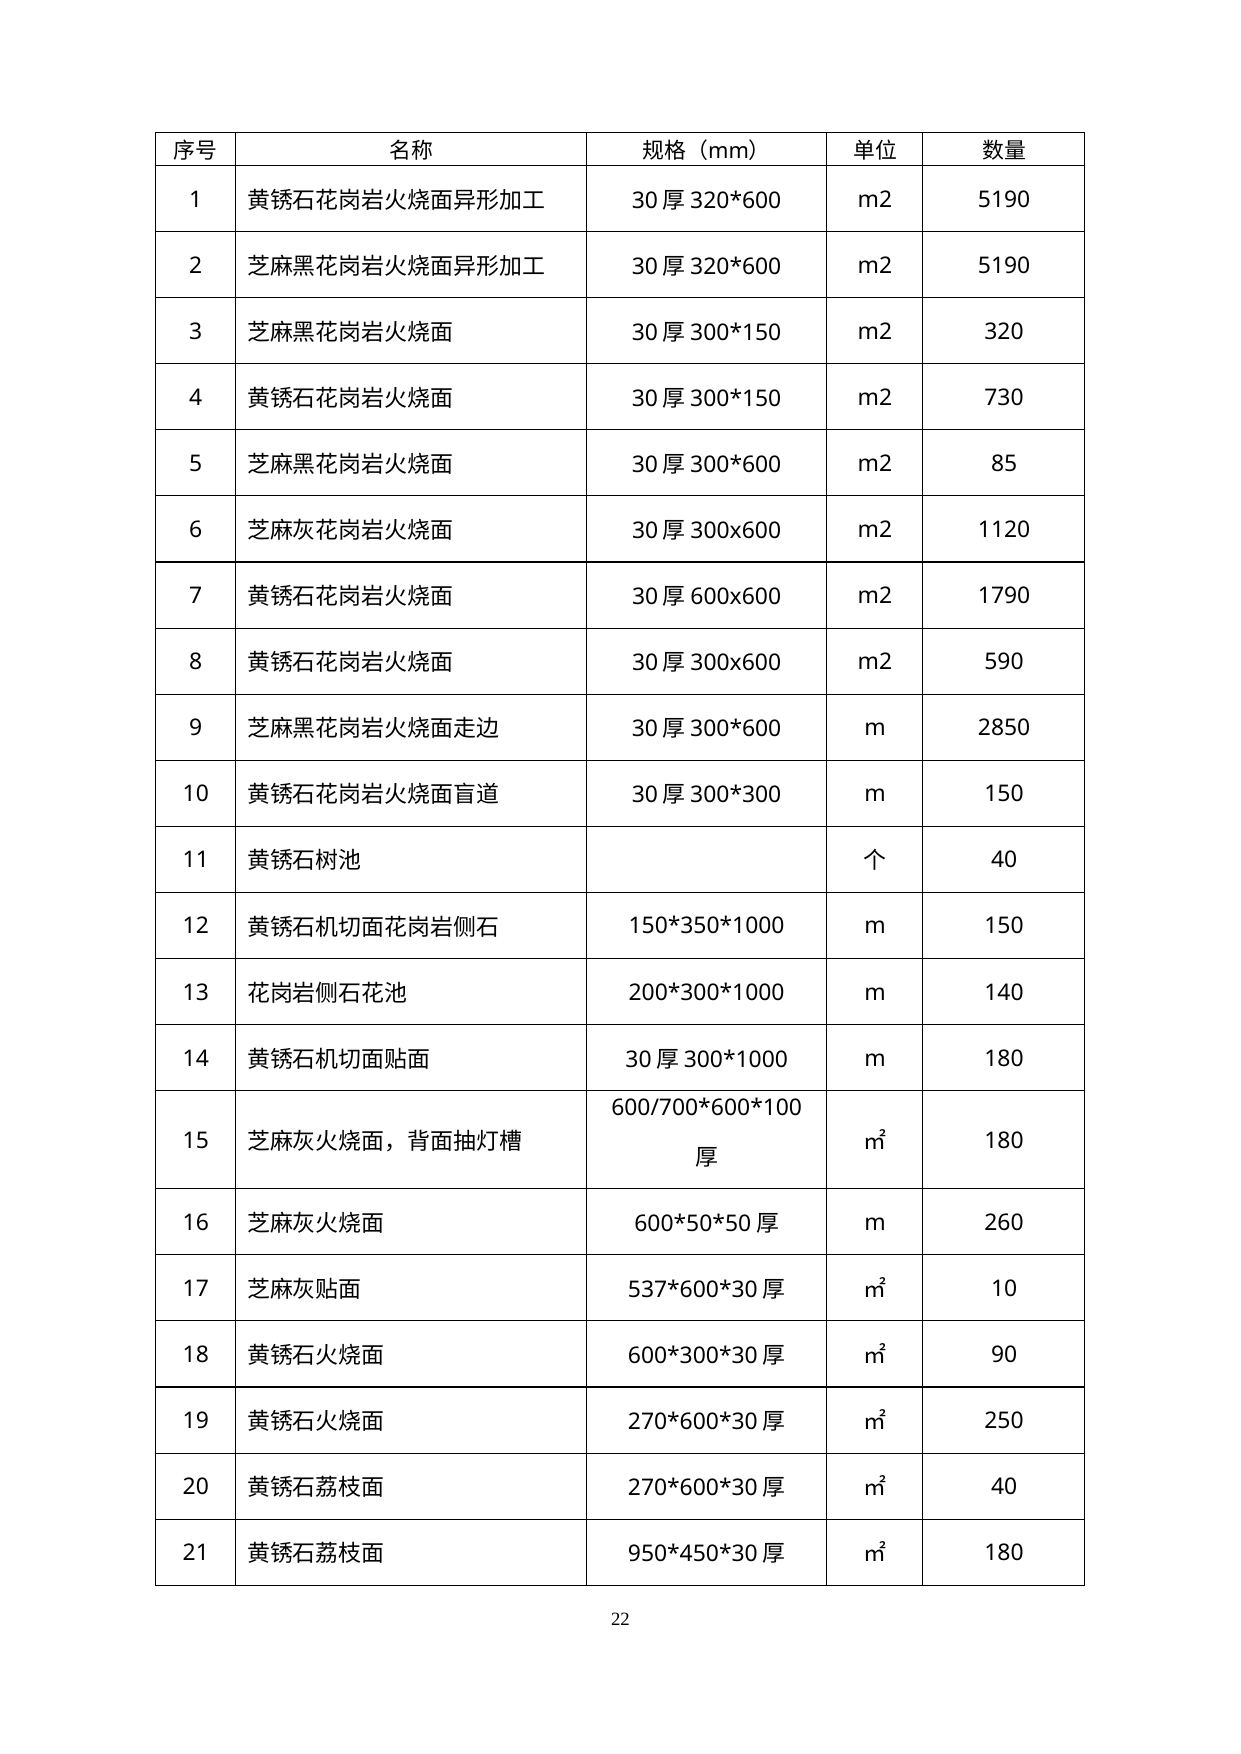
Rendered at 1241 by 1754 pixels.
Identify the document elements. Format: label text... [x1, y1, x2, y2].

table_cell 10 [923, 1255, 1084, 1320]
table_cell 5190 [923, 232, 1084, 297]
table_cell 1790 [923, 563, 1084, 627]
table_cell 花岗岩侧石花池 [236, 959, 586, 1024]
table_cell m2 [827, 166, 922, 231]
table_cell 950*450*30厚 [587, 1520, 826, 1584]
table_cell 180 [923, 1091, 1084, 1188]
table_cell 600*300*30厚 [587, 1321, 826, 1386]
table_cell 150 [923, 893, 1084, 958]
table_cell 30厚300*1000 [587, 1025, 826, 1090]
table_cell 黄锈石火烧面 [236, 1321, 586, 1386]
table_cell m2 [827, 629, 922, 693]
table_cell 5 [156, 430, 235, 495]
table_cell 30厚300*300 [587, 761, 826, 826]
table_cell ㎡ [827, 1388, 922, 1452]
table_header 规格（mm） [587, 133, 826, 165]
table_cell 黄锈石花岗岩火烧面盲道 [236, 761, 586, 826]
table_cell 730 [923, 364, 1084, 429]
table_cell 40 [923, 827, 1084, 892]
table_cell m2 [827, 496, 922, 561]
table_cell 芝麻灰火烧面，背面抽灯槽 [236, 1091, 586, 1188]
table_cell 17 [156, 1255, 235, 1320]
table_cell 11 [156, 827, 235, 892]
table_cell 600*50*50厚 [587, 1189, 826, 1254]
table_cell 芝麻黑花岗岩火烧面 [236, 430, 586, 495]
table_cell ㎡ [827, 1255, 922, 1320]
table_cell 芝麻黑花岗岩火烧面走边 [236, 695, 586, 759]
table_cell ㎡ [827, 1091, 922, 1188]
table_cell m2 [827, 430, 922, 495]
table_cell 7 [156, 563, 235, 627]
table_cell 黄锈石花岗岩火烧面 [236, 563, 586, 627]
table_cell 30厚300*600 [587, 695, 826, 759]
table_cell m2 [827, 563, 922, 627]
table_cell m [827, 761, 922, 826]
table_cell 180 [923, 1025, 1084, 1090]
table_cell 8 [156, 629, 235, 693]
table_cell 黄锈石花岗岩火烧面 [236, 629, 586, 693]
table_cell ㎡ [827, 1520, 922, 1584]
table_cell 4 [156, 364, 235, 429]
table_header 序号 [156, 133, 235, 165]
table_cell 150*350*1000 [587, 893, 826, 958]
table_cell 250 [923, 1388, 1084, 1452]
table_cell 320 [923, 298, 1084, 363]
table_cell 黄锈石树池 [236, 827, 586, 892]
table_cell 黄锈石机切面花岗岩侧石 [236, 893, 586, 958]
table_cell 140 [923, 959, 1084, 1024]
table_cell 黄锈石花岗岩火烧面异形加工 [236, 166, 586, 231]
table_cell 2 [156, 232, 235, 297]
table_cell m [827, 1025, 922, 1090]
table_cell 200*300*1000 [587, 959, 826, 1024]
table_cell 600/700*600*100厚 [587, 1091, 826, 1188]
table_cell 芝麻灰火烧面 [236, 1189, 586, 1254]
table_cell 90 [923, 1321, 1084, 1386]
table_cell m [827, 1189, 922, 1254]
table_cell [587, 827, 826, 892]
table_cell 黄锈石机切面贴面 [236, 1025, 586, 1090]
table_cell m [827, 695, 922, 759]
table_header 数量 [923, 133, 1084, 165]
table_cell ㎡ [827, 1454, 922, 1518]
table_cell 30厚300*150 [587, 364, 826, 429]
table_cell 30厚300x600 [587, 629, 826, 693]
table_cell 180 [923, 1520, 1084, 1584]
table_cell 13 [156, 959, 235, 1024]
table_cell m [827, 959, 922, 1024]
table_cell m2 [827, 298, 922, 363]
table_cell 1120 [923, 496, 1084, 561]
table_header 单位 [827, 133, 922, 165]
table_cell 40 [923, 1454, 1084, 1518]
table_cell 20 [156, 1454, 235, 1518]
table_cell 3 [156, 298, 235, 363]
table_cell 150 [923, 761, 1084, 826]
table_cell 10 [156, 761, 235, 826]
table_cell 1 [156, 166, 235, 231]
table_cell 590 [923, 629, 1084, 693]
table_cell 芝麻灰贴面 [236, 1255, 586, 1320]
table_cell 黄锈石荔枝面 [236, 1520, 586, 1584]
table_cell m [827, 893, 922, 958]
table_cell 537*600*30厚 [587, 1255, 826, 1320]
table_cell 6 [156, 496, 235, 561]
table_cell 30厚600x600 [587, 563, 826, 627]
table_cell 芝麻灰花岗岩火烧面 [236, 496, 586, 561]
table_cell 黄锈石火烧面 [236, 1388, 586, 1452]
table_cell 270*600*30厚 [587, 1388, 826, 1452]
table_cell 18 [156, 1321, 235, 1386]
table_cell 15 [156, 1091, 235, 1188]
table_header 名称 [236, 133, 586, 165]
table_cell 5190 [923, 166, 1084, 231]
table_cell 个 [827, 827, 922, 892]
table_cell 芝麻黑花岗岩火烧面 [236, 298, 586, 363]
table_cell 芝麻黑花岗岩火烧面异形加工 [236, 232, 586, 297]
table_cell 9 [156, 695, 235, 759]
table_cell 30厚300*600 [587, 430, 826, 495]
table_cell 16 [156, 1189, 235, 1254]
table_cell 19 [156, 1388, 235, 1452]
table_cell 30厚320*600 [587, 232, 826, 297]
table_cell 黄锈石花岗岩火烧面 [236, 364, 586, 429]
table_cell m2 [827, 364, 922, 429]
table_cell 21 [156, 1520, 235, 1584]
table_cell 14 [156, 1025, 235, 1090]
table_cell 2850 [923, 695, 1084, 759]
table_cell m2 [827, 232, 922, 297]
table_cell 12 [156, 893, 235, 958]
table_cell 260 [923, 1189, 1084, 1254]
table_cell 30厚300*150 [587, 298, 826, 363]
table_cell 270*600*30厚 [587, 1454, 826, 1518]
table_cell 黄锈石荔枝面 [236, 1454, 586, 1518]
table_cell 30厚320*600 [587, 166, 826, 231]
table_cell ㎡ [827, 1321, 922, 1386]
table_cell 30厚300x600 [587, 496, 826, 561]
table_cell 85 [923, 430, 1084, 495]
